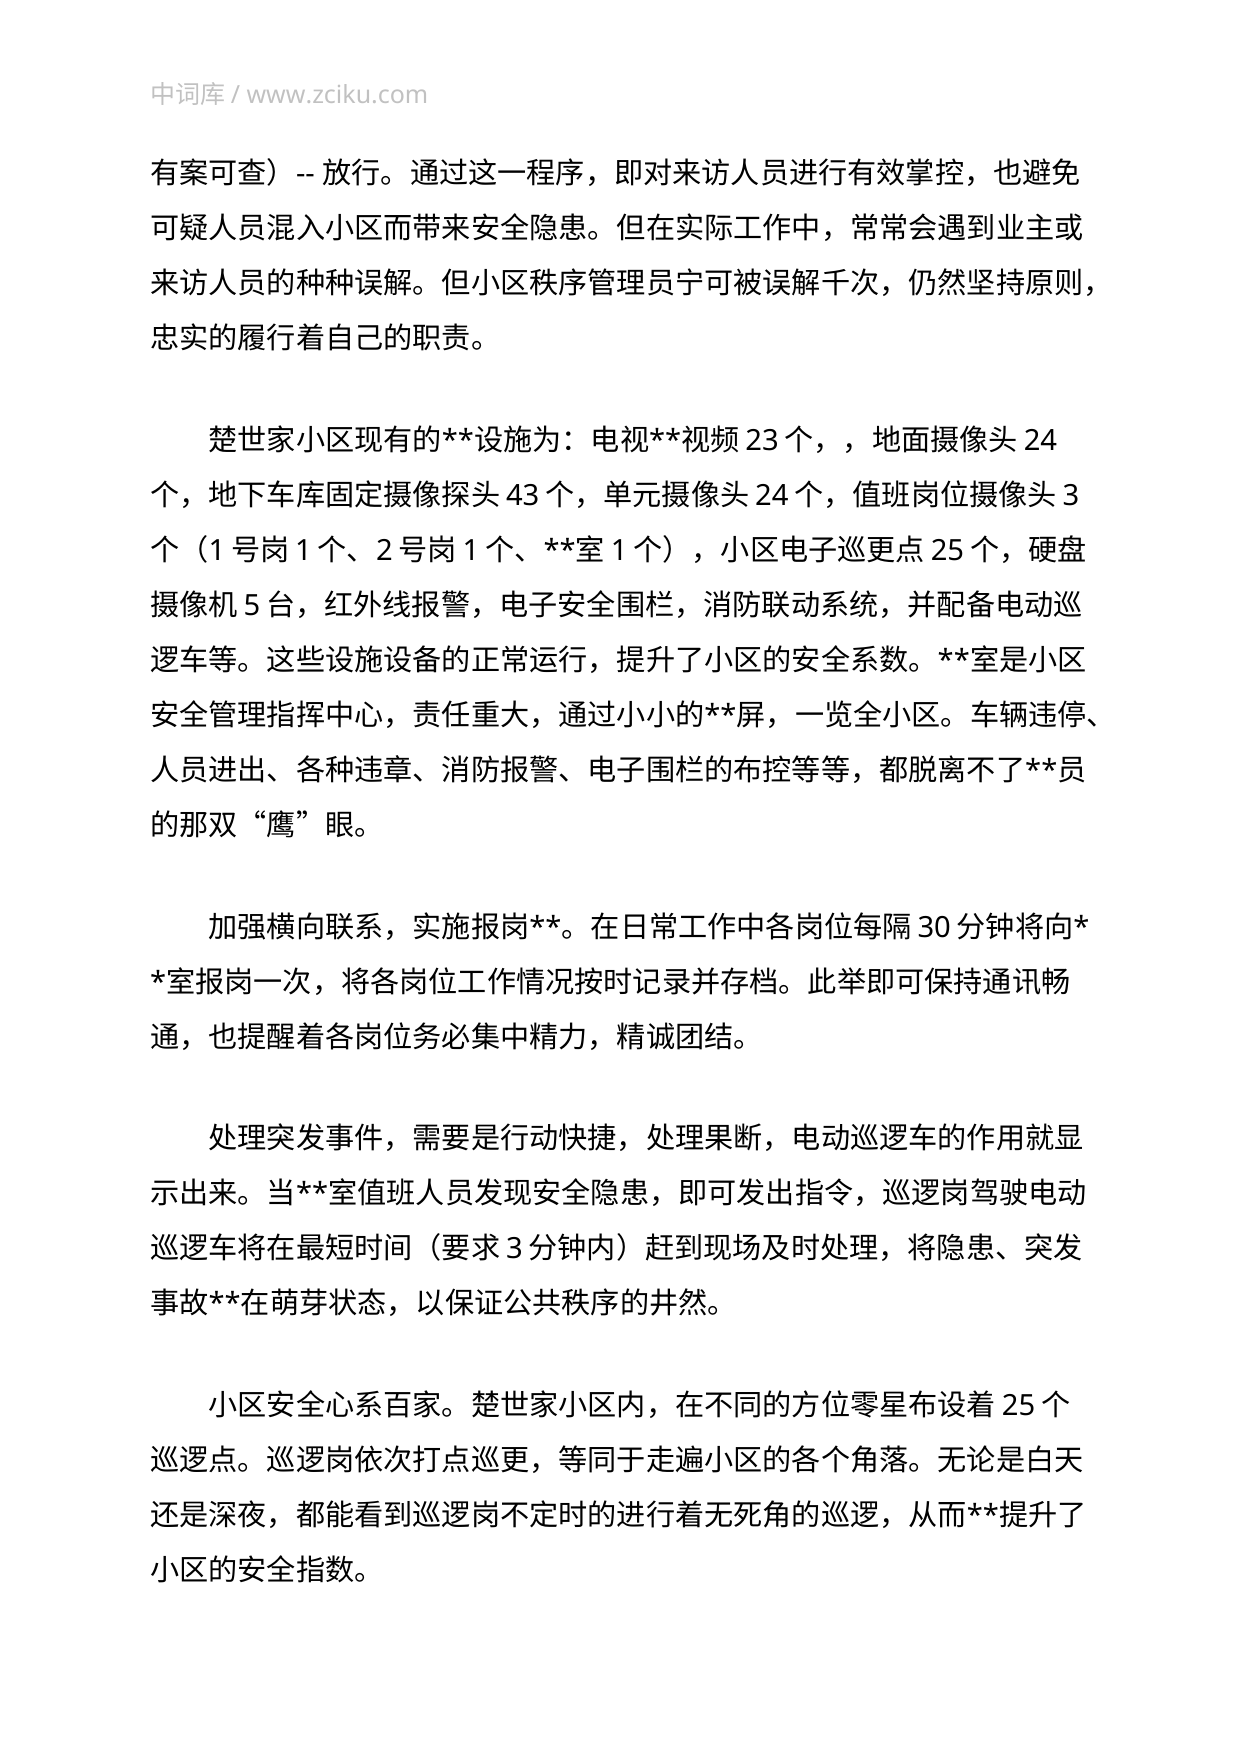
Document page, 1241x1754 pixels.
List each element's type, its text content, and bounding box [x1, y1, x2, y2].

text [150, 150, 1090, 357]
text 处理突发事件，需要是行动快捷，处理果断，电动巡逻车的作用就显示出来。当**室值班人员发现安全隐患，即可发出指令，巡逻岗驾驶电动巡逻车将在最短时间（要求3分钟内）赶到现场及时处理，将隐患、突发事故**在萌芽状态，以保证公共秩序的井然。 [150, 1115, 1090, 1322]
text 小区安全心系百家。楚世家小区内，在不同的方位零星布设着25个巡逻点。巡逻岗依次打点巡更，等同于走遍小区的各个角落。无论是白天还是深夜，都能看到巡逻岗不定时的进行着无死角的巡逻，从而**提升了小区的安全指数。 [150, 1382, 1090, 1589]
text 楚世家小区现有的**设施为：电视**视频23个，，地面摄像头24个，地下车库固定摄像探头43个，单元摄像头24个，值班岗位摄像头3个（1号岗1个、2号岗1个、**室1个），小区电子巡更点25个，硬盘摄像机5台，红外线报警，电子安全围栏，消防联动系统，并配备电动巡逻车等。这些设施设备的正常运行，提升了小区的安全系数。**室是小区安全管理指挥中心，责任重大，通过小小的**屏，一览全小区。车辆违停、人员进出、各种违章、消防报警、电子围栏的布控等等，都脱离不了**员的那双“鹰”眼。 [150, 417, 1090, 844]
text 加强横向联系，实施报岗**。在日常工作中各岗位每隔30分钟将向**室报岗一次，将各岗位工作情况按时记录并存档。此举即可保持通讯畅通，也提醒着各岗位务必集中精力，精诚团结。 [150, 903, 1090, 1056]
